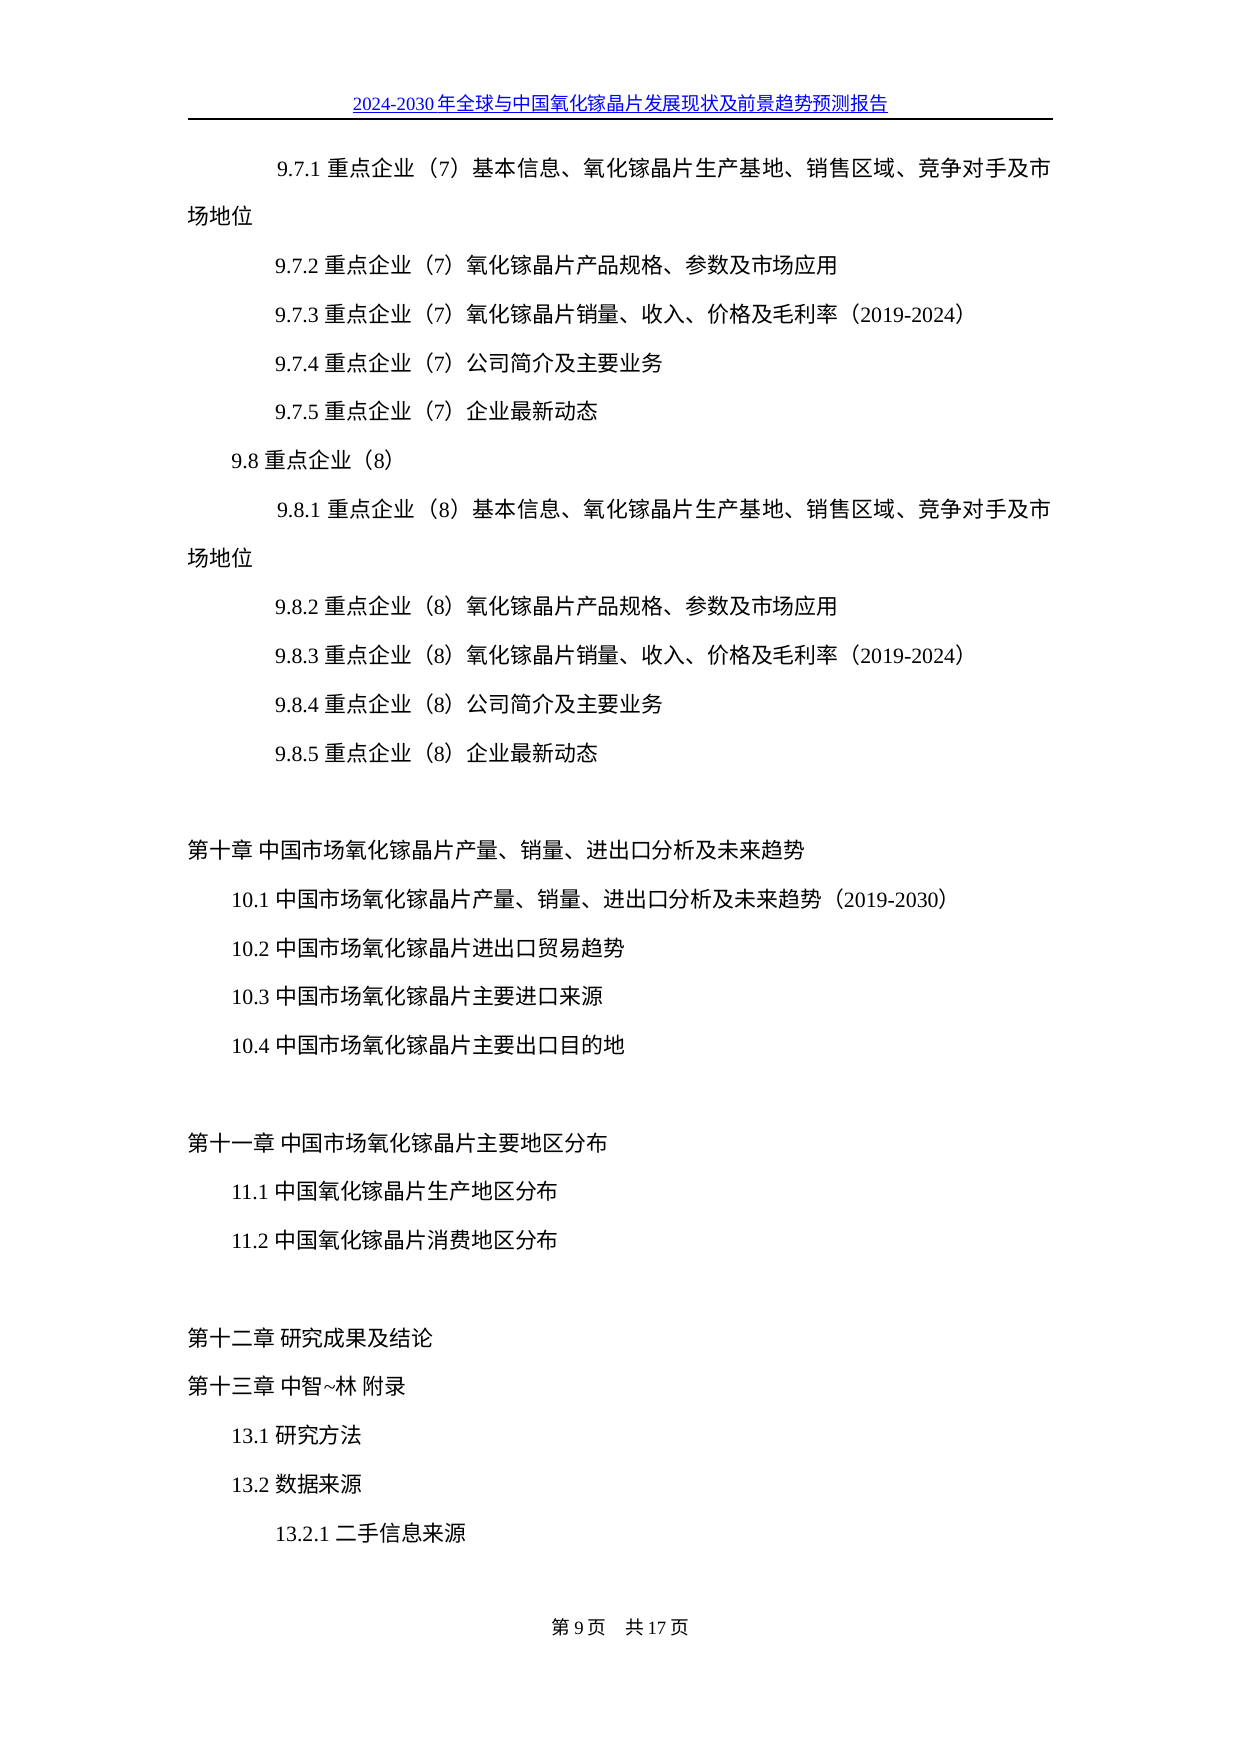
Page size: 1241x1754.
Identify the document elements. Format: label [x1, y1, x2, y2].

text [187, 150, 1053, 1548]
